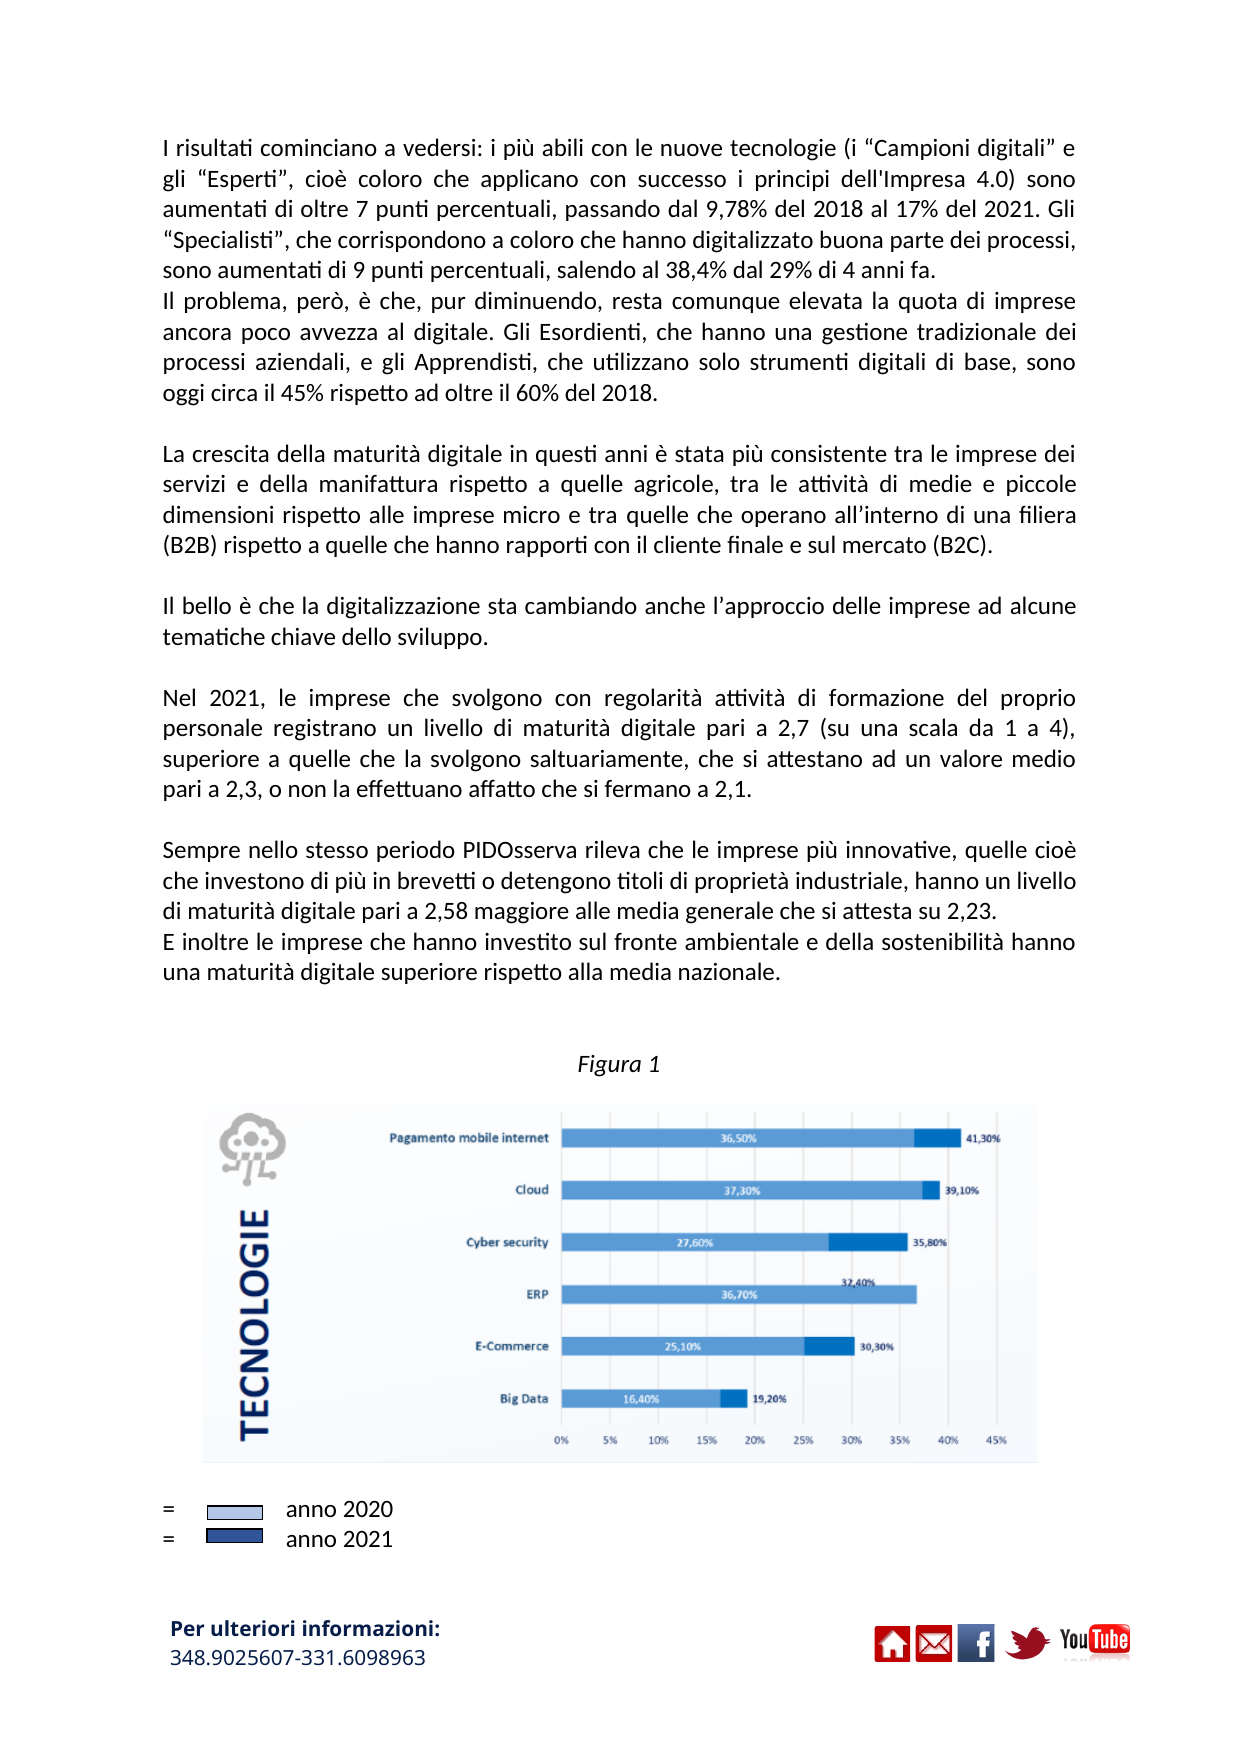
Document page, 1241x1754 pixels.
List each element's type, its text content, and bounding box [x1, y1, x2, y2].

picture [957, 1623, 1130, 1662]
text = anno 2020 [162, 1493, 1078, 1524]
text Nel 2021, le imprese che svolgono con regolarità attività di formazione del proprio personale registrano un livello di maturità digitale pari a 2,7 (su una scala da 1 a 4), superiore a quelle che la svolgono saltuariamente, che si attestano ad un valore medio pari a 2,3, o non la effettuano affatto che si fermano a 2,1. [162, 682, 1078, 804]
picture [202, 1103, 1038, 1463]
picture [874, 1626, 911, 1662]
text Il problema, però, è che, pur diminuendo, resta comunque elevata la quota di imprese ancora poco avvezza al digitale. Gli Esordienti, che hanno una gestione tradizionale dei processi aziendali, e gli Apprendisti, che utilizzano solo strumenti digitali di base, sono oggi circa il 45% rispetto ad oltre il 60% del 2018. [162, 285, 1078, 407]
text = anno 2021 [162, 1524, 1078, 1554]
picture [915, 1625, 953, 1662]
text E inoltre le imprese che hanno investito sul fronte ambientale e della sostenibilità hanno una maturità digitale superiore rispetto alla media nazionale. [162, 926, 1078, 987]
text I risultati cominciano a vedersi: i più abili con le nuove tecnologie (i “Campioni digitali” e gli “Esperti”, cioè coloro che applicano con successo i principi dell'Impresa 4.0) sono aumentati di oltre 7 punti percentuali, passando dal 9,78% del 2018 al 17% del 2021. Gli “Specialisti”, che corrispondono a coloro che hanno digitalizzato buona parte dei processi, sono aumentati di 9 punti percentuali, salendo al 38,4% dal 29% di 4 anni fa. [162, 132, 1078, 285]
text Figura 1 [162, 1048, 1078, 1079]
text Sempre nello stesso periodo PIDOsserva rileva che le imprese più innovative, quelle cioè che investono di più in brevetti o detengono titoli di proprietà industriale, hanno un livello di maturità digitale pari a 2,58 maggiore alle media generale che si attesta su 2,23. [162, 834, 1078, 926]
text La crescita della maturità digitale in questi anni è stata più consistente tra le imprese dei servizi e della manifattura rispetto a quelle agricole, tra le attività di medie e piccole dimensioni rispetto alle imprese micro e tra quelle che operano all’interno di una filiera (B2B) rispetto a quelle che hanno rapporti con il cliente finale e sul mercato (B2C). [162, 438, 1078, 560]
text Il bello è che la digitalizzazione sta cambiando anche l’approccio delle imprese ad alcune tematiche chiave dello sviluppo. [162, 590, 1078, 651]
